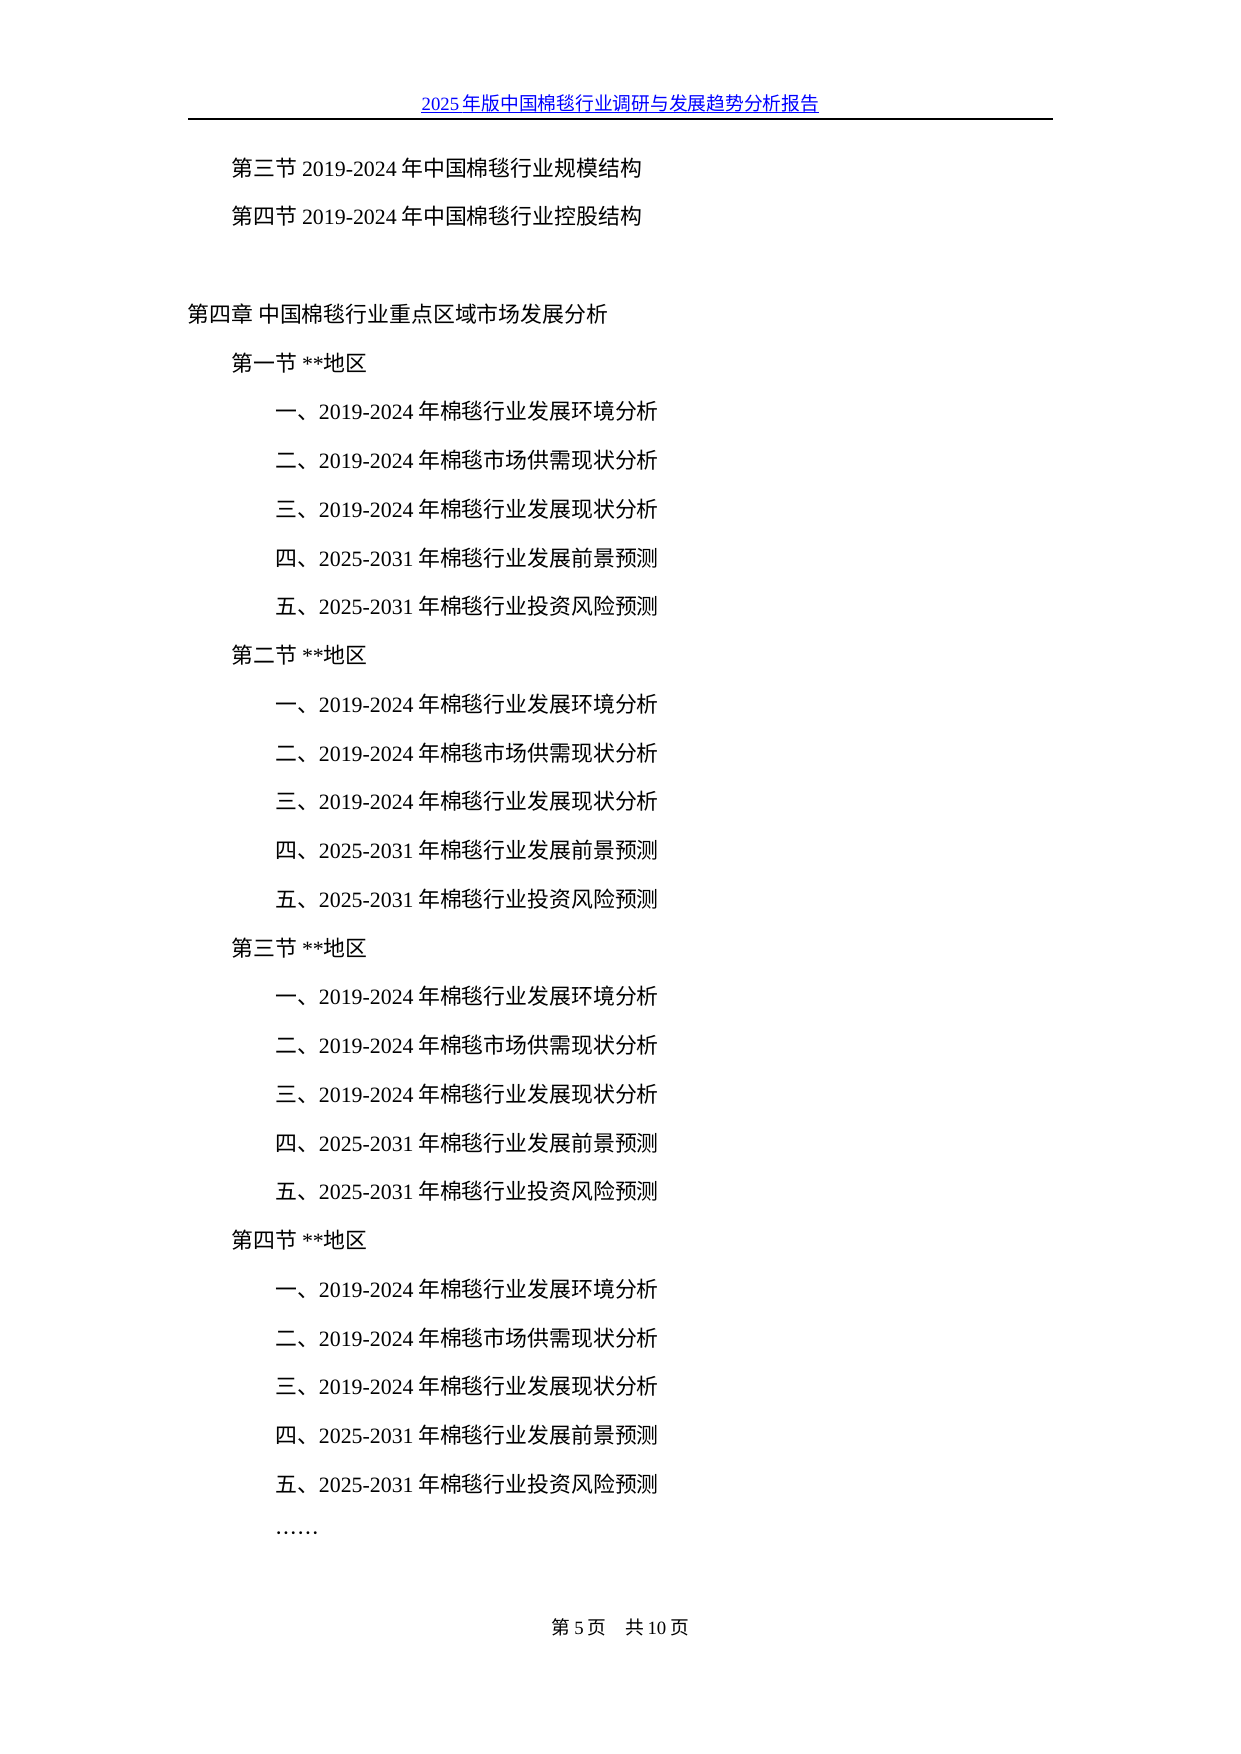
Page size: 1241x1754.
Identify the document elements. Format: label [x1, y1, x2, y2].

text [187, 150, 1053, 1548]
